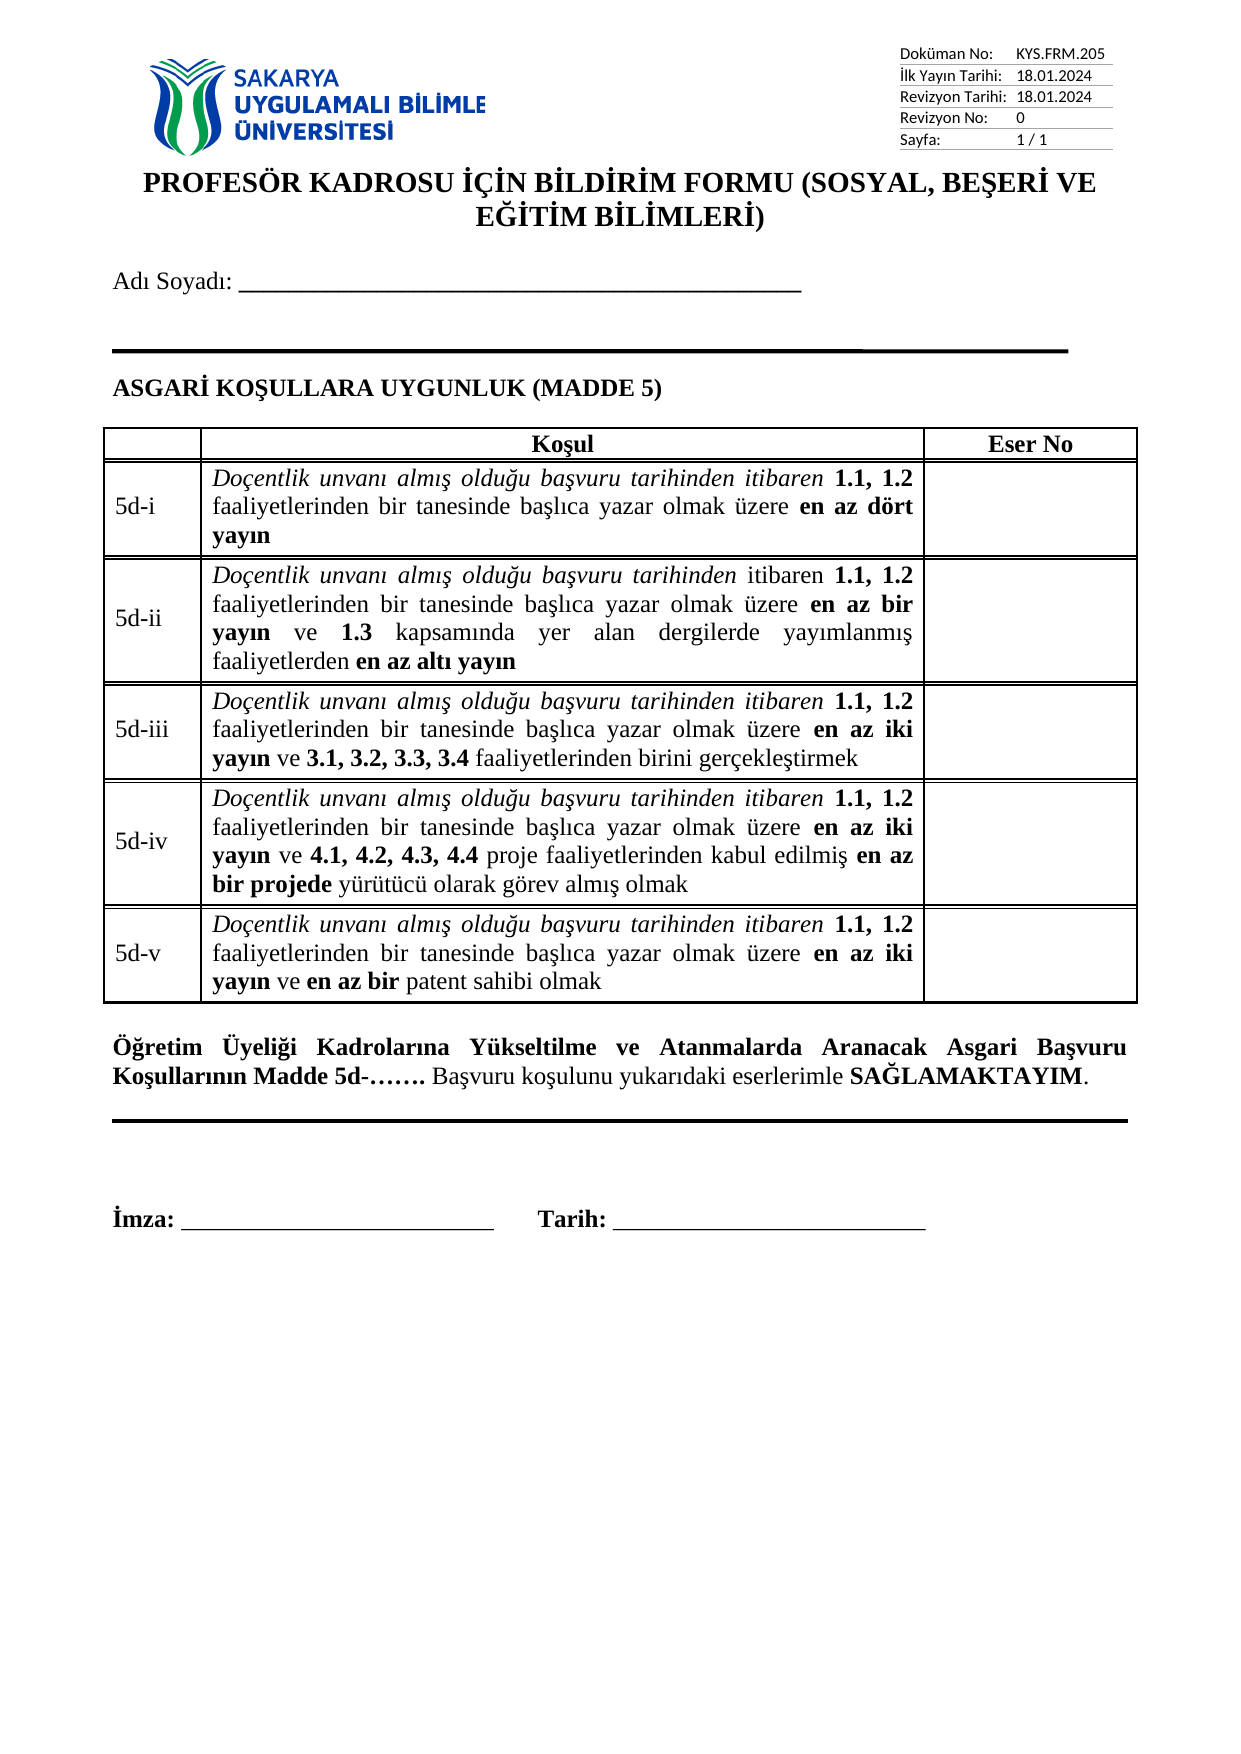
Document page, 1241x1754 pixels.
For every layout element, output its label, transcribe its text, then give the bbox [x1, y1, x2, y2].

picture [149, 59, 486, 156]
table_cell Doçentlik unvanı almış olduğu başvuru tarihinden itibaren 1.1, 1.2 faaliyetlerinden bir tanesinde başlıca yazar olmak üzere en az iki yayın ve 3.1, 3.2, 3.3, 3.4 faaliyetlerinden birini gerçekleştirmek [202, 686, 923, 778]
table_header Eser No [925, 429, 1136, 458]
table_cell 5d-v [105, 909, 200, 1001]
subtitle ASGARİ KOŞULLARA UYGUNLUK (MADDE 5) [112, 373, 1128, 402]
table_cell [925, 686, 1136, 778]
table_cell Doçentlik unvanı almış olduğu başvuru tarihinden itibaren 1.1, 1.2 faaliyetlerinden bir tanesinde başlıca yazar olmak üzere en az bir yayın ve 1.3 kapsamında yer alan dergilerde yayımlanmış faaliyetlerden en az altı yayın [202, 560, 923, 681]
text İmza: _________________________ Tarih: _________________________ [112, 1204, 1128, 1233]
text Öğretim Üyeliği Kadrolarına Yükseltilme ve Atanmalarda Aranacak Asgari Başvuru Koşullarının Madde 5d-……. Başvuru koşulunu yukarıdaki eserlerimle SAĞLAMAKTAYIM. [112, 1032, 1128, 1090]
table_header [105, 429, 200, 458]
table_cell Doçentlik unvanı almış olduğu başvuru tarihinden itibaren 1.1, 1.2 faaliyetlerinden bir tanesinde başlıca yazar olmak üzere en az iki yayın ve 4.1, 4.2, 4.3, 4.4 proje faaliyetlerinden kabul edilmiş en az bir projede yürütücü olarak görev almış olmak [202, 783, 923, 904]
table_cell [925, 463, 1136, 555]
table_cell 5d-ii [105, 560, 200, 681]
table_cell [925, 909, 1136, 1001]
table_cell 5d-i [105, 463, 200, 555]
subtitle Adı Soyadı: _____________________________________________ [112, 266, 1128, 295]
table_cell Doçentlik unvanı almış olduğu başvuru tarihinden itibaren 1.1, 1.2 faaliyetlerinden bir tanesinde başlıca yazar olmak üzere en az iki yayın ve en az bir patent sahibi olmak [202, 909, 923, 1001]
table_cell 5d-iii [105, 686, 200, 778]
table_cell [925, 560, 1136, 681]
table_header Koşul [202, 429, 923, 458]
table_cell [925, 783, 1136, 904]
table_cell 5d-iv [105, 783, 200, 904]
table_cell Doçentlik unvanı almış olduğu başvuru tarihinden itibaren 1.1, 1.2 faaliyetlerinden bir tanesinde başlıca yazar olmak üzere en az dört yayın [202, 463, 923, 555]
